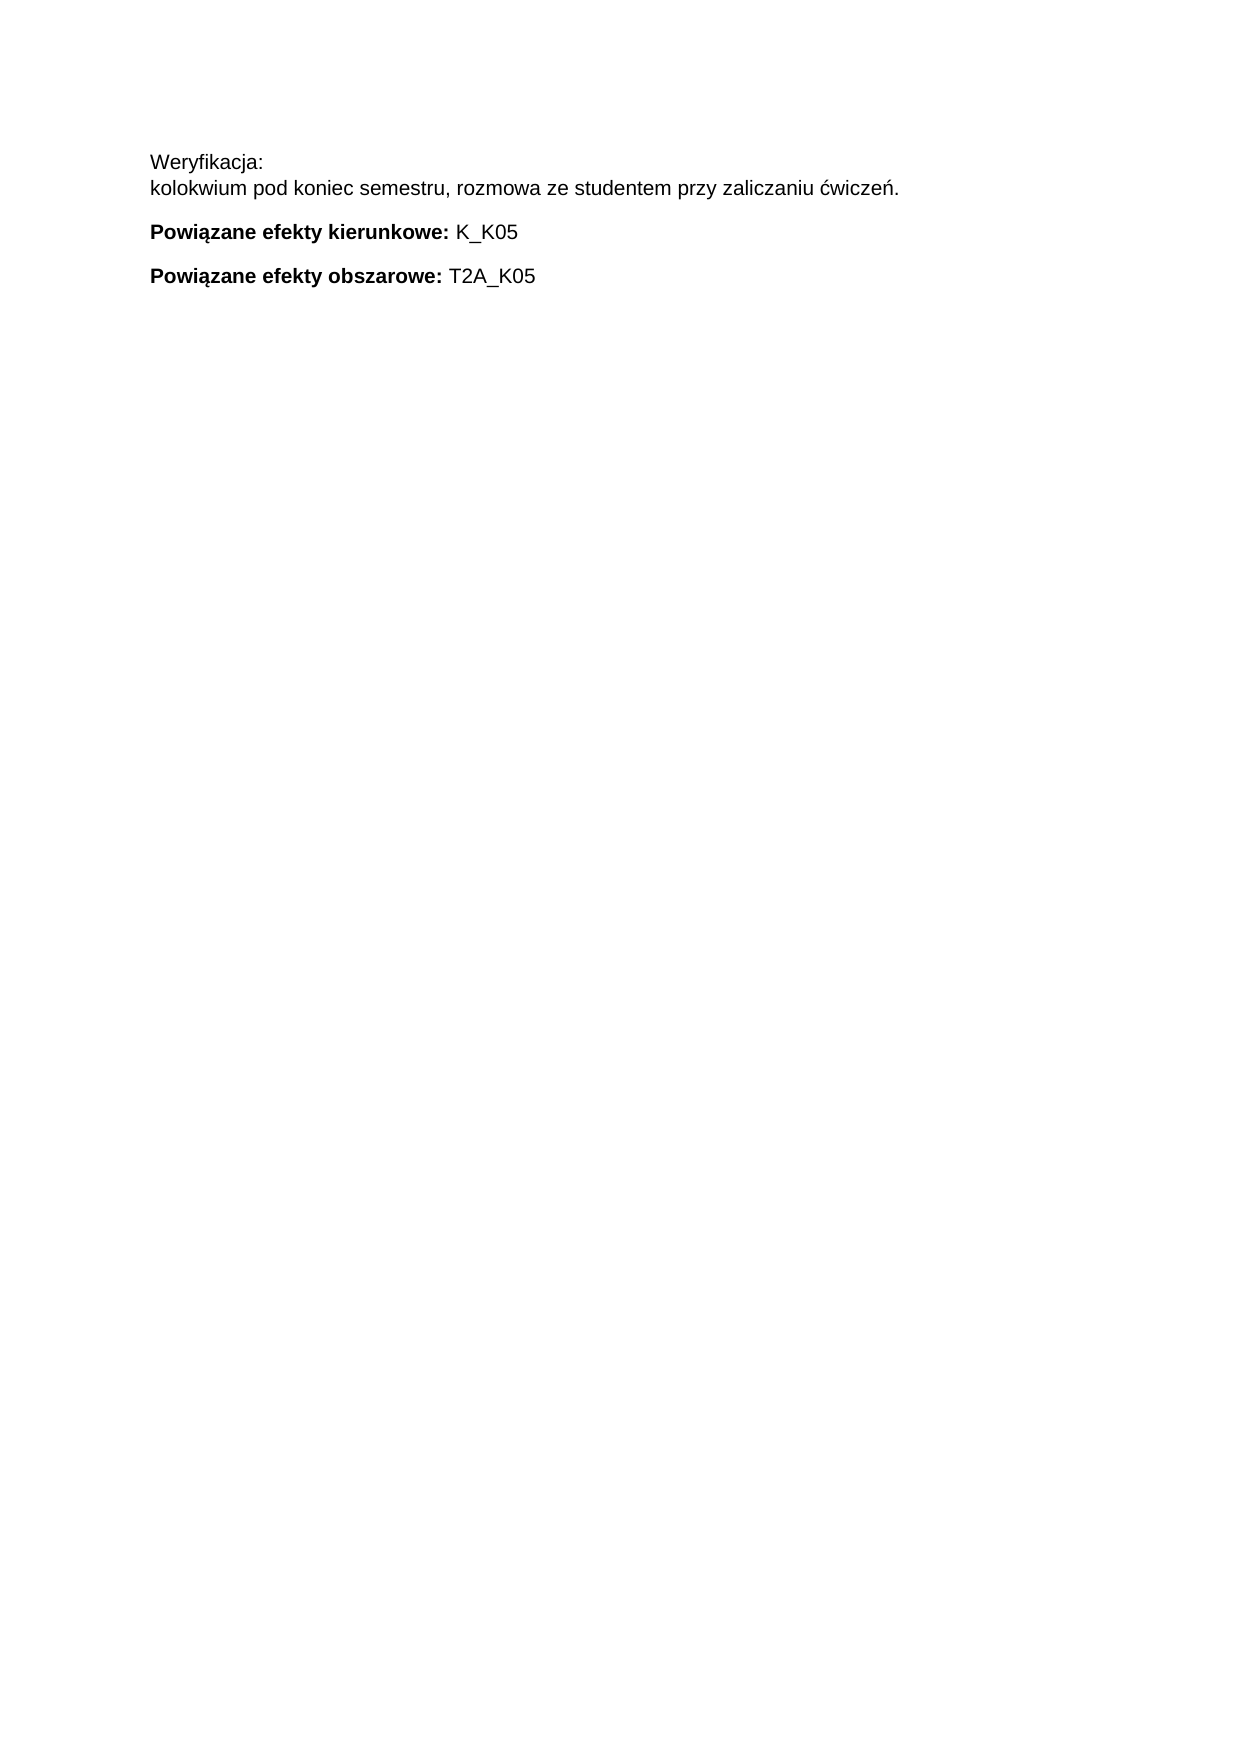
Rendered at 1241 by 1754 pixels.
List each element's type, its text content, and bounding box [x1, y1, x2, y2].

text Weryfikacja: [150, 150, 1090, 174]
text kolokwium pod koniec semestru, rozmowa ze studentem przy zaliczaniu ćwiczeń. [150, 176, 1090, 200]
text Powiązane efekty kierunkowe: K_K05 [150, 220, 1090, 244]
text Powiązane efekty obszarowe: T2A_K05 [150, 263, 1090, 287]
